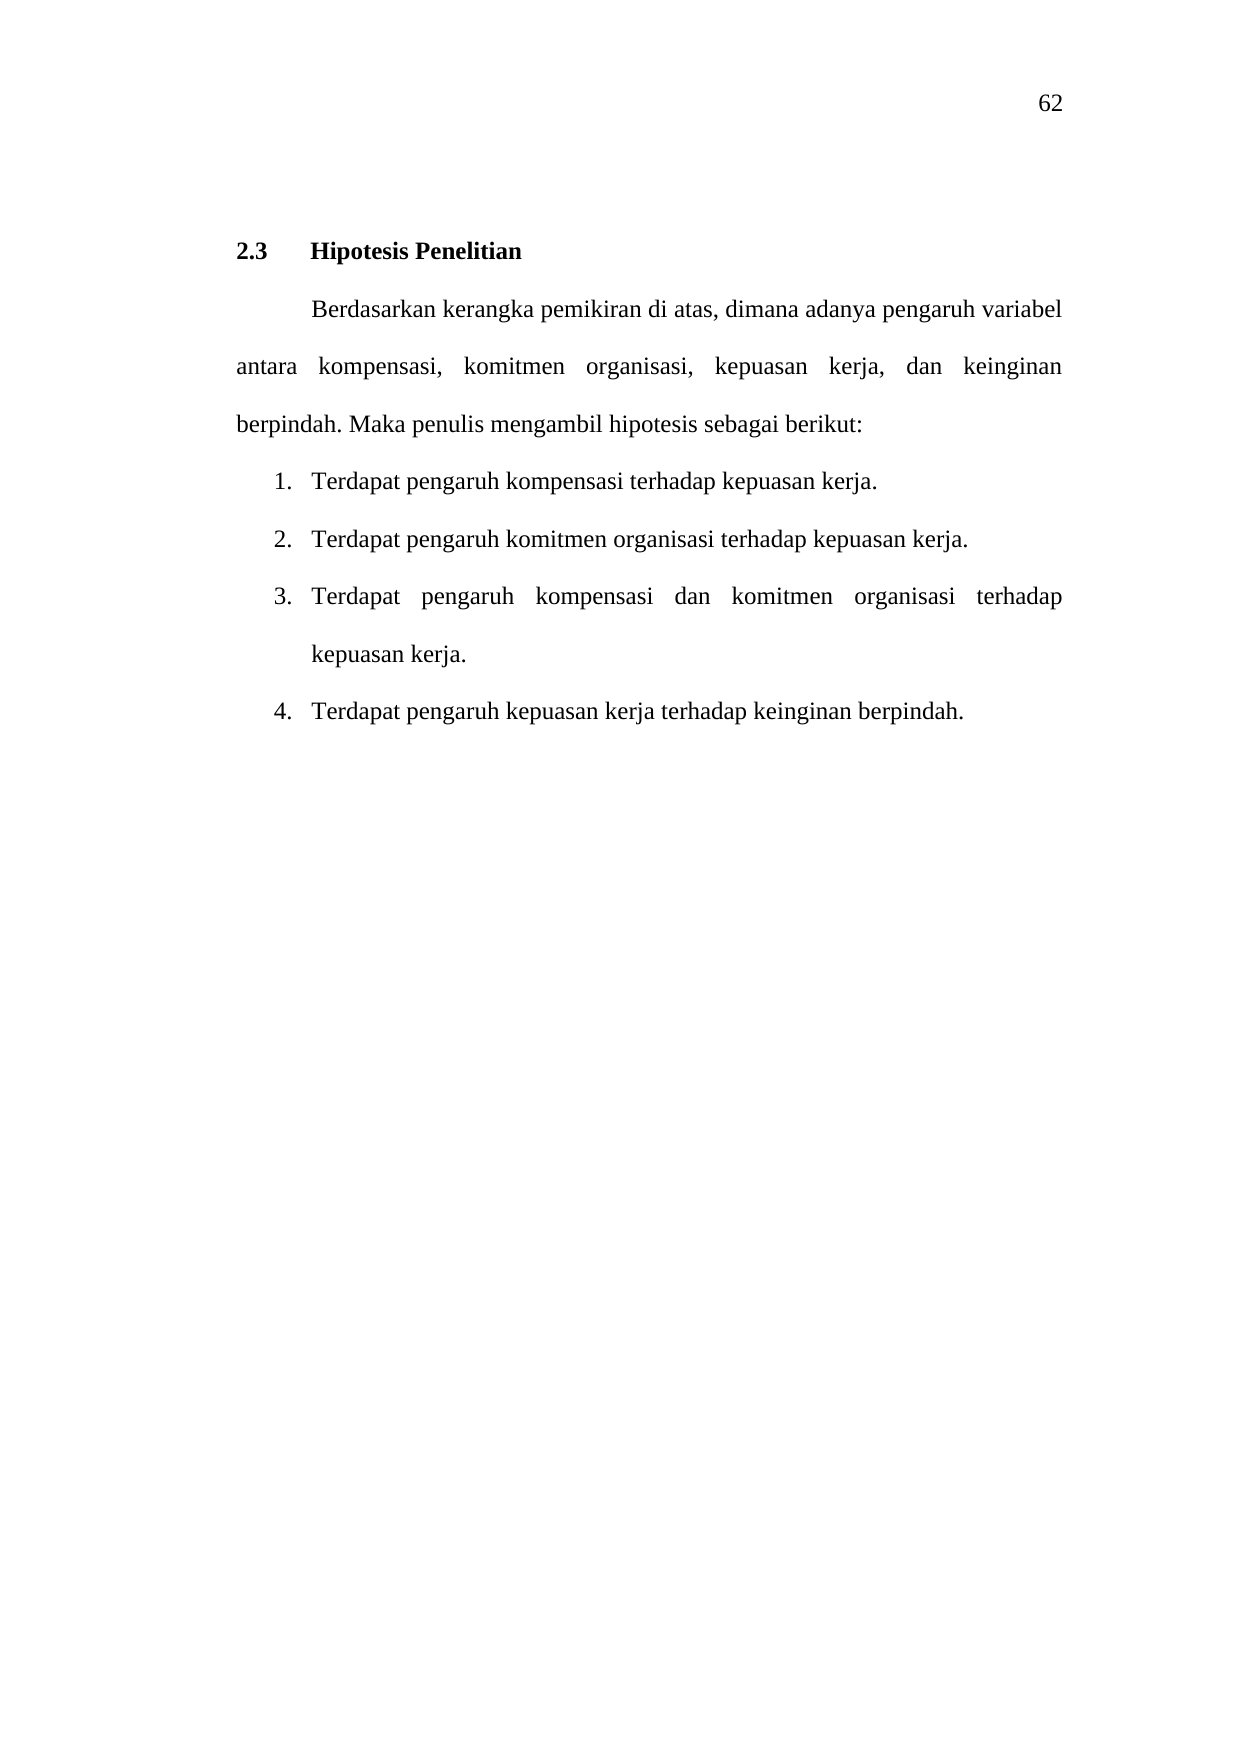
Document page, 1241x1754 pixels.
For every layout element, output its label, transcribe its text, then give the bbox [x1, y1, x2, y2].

list Terdapat pengaruh komitmen organisasi terhadap kepuasan kerja. [274, 524, 1063, 552]
text Berdasarkan kerangka pemikiran di atas, dimana adanya pengaruh variabel antara kompensasi, komitmen organisasi, kepuasan kerja, dan keinginan berpindah. Maka penulis mengambil hipotesis sebagai berikut: [236, 294, 1063, 437]
list Terdapat pengaruh kompensasi terhadap kepuasan kerja. [274, 466, 1063, 495]
text 2.3 Hipotesis Penelitian [236, 236, 1063, 265]
list Terdapat pengaruh kompensasi dan komitmen organisasi terhadap kepuasan kerja. [274, 581, 1063, 667]
list Terdapat pengaruh kepuasan kerja terhadap keinginan berpindah. [274, 696, 1063, 725]
